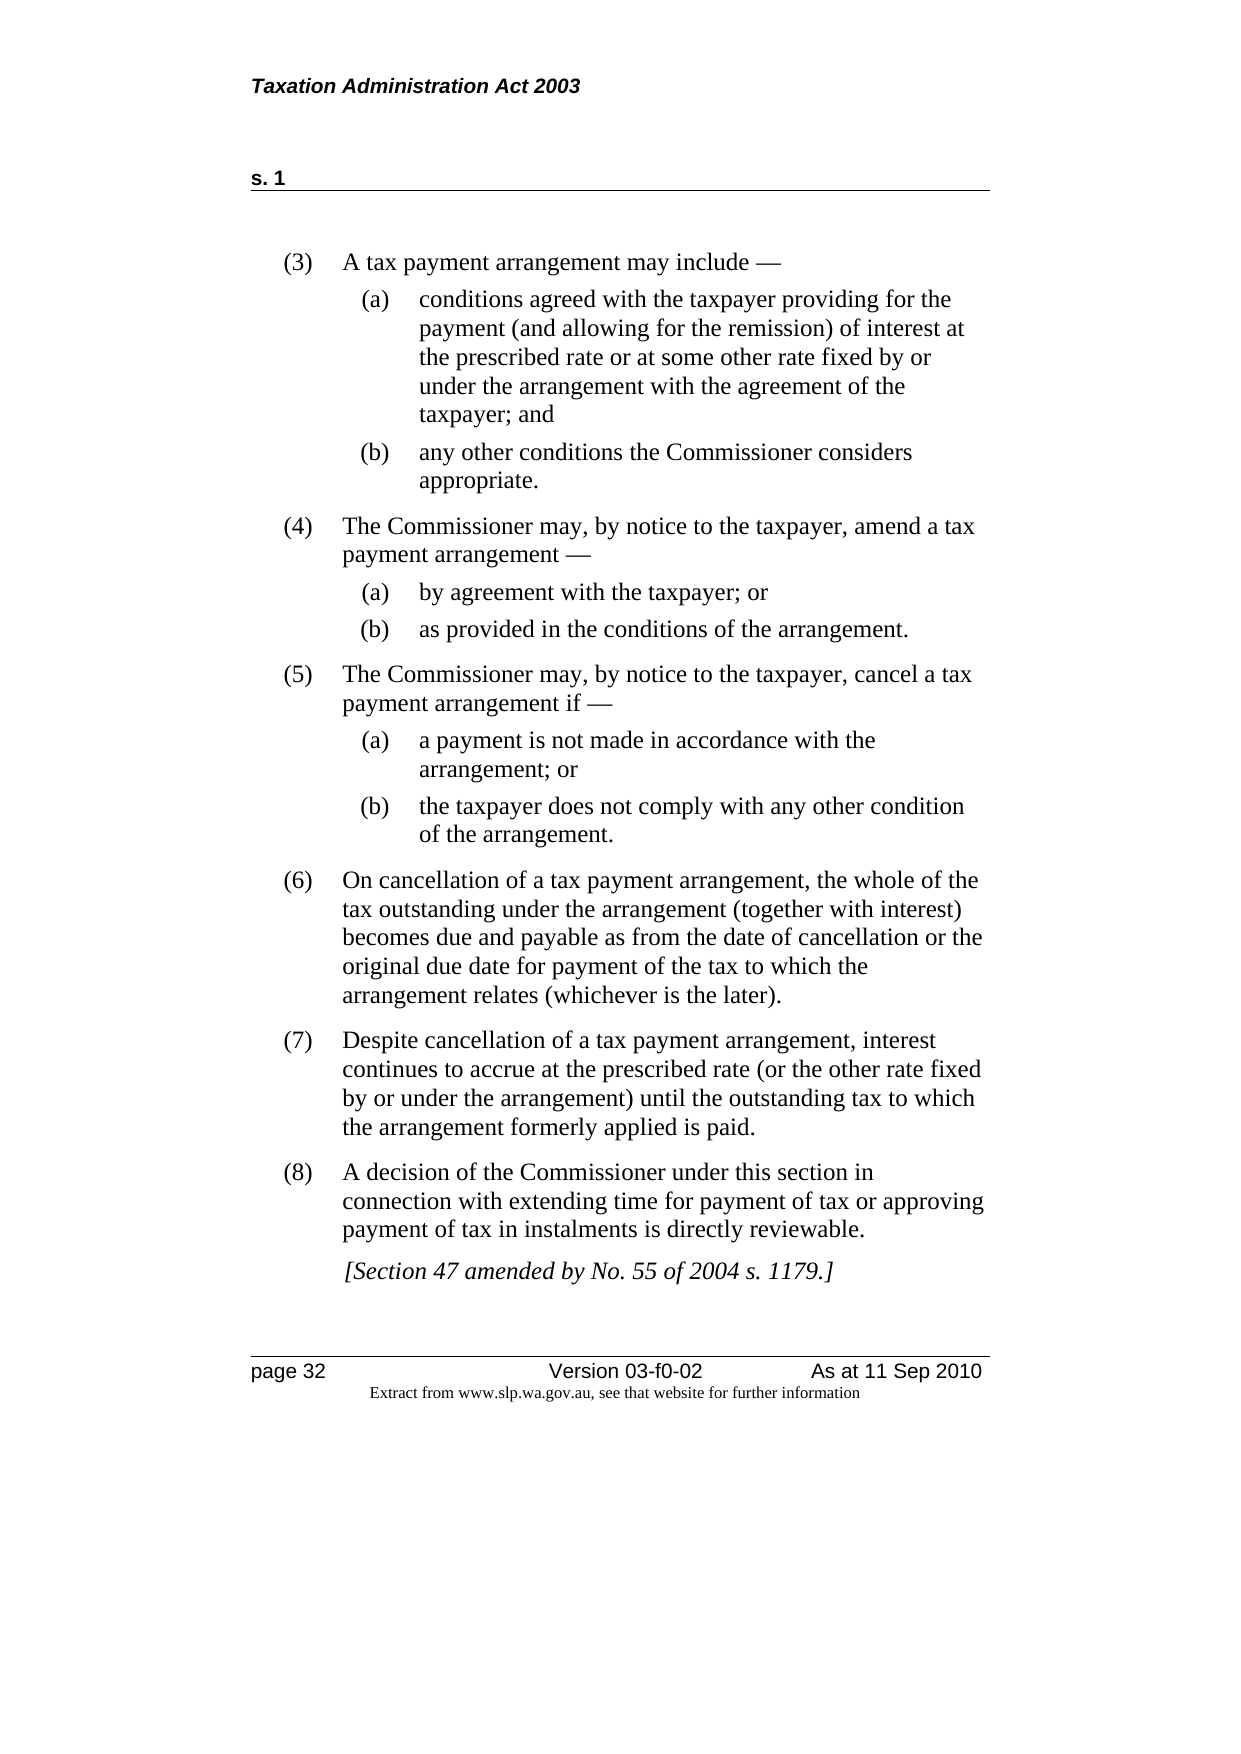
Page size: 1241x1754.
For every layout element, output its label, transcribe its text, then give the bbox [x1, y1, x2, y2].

text (6) On cancellation of a tax payment arrangement, the whole of the tax outstanding under the arrangement (together with interest) becomes due and payable as from the date of cancellation or the original due date for payment of the tax to which the arrangement relates (whichever is the later). [251, 865, 990, 1009]
text (5) The Commissioner may, by notice to the taxpayer, cancel a tax payment arrangement if — [251, 659, 990, 717]
text (3) A tax payment arrangement may include — [251, 247, 990, 276]
text (7) Despite cancellation of a tax payment arrangement, interest continues to accrue at the prescribed rate (or the other rate fixed by or under the arrangement) until the outstanding tax to which the arrangement formerly applied is paid. [251, 1025, 990, 1140]
text (b) the taxpayer does not comply with any other condition of the arrangement. [251, 791, 990, 848]
text (4) The Commissioner may, by notice to the taxpayer, amend a tax payment arrangement — [251, 511, 990, 568]
text (8) A decision of the Commissioner under this section in connection with extending time for payment of tax or approving payment of tax in instalments is directly reviewable. [251, 1157, 990, 1243]
text (b) as provided in the conditions of the arrangement. [251, 614, 990, 642]
text (a) a payment is not made in accordance with the arrangement; or [251, 725, 990, 782]
text (a) conditions agreed with the taxpayer providing for the payment (and allowing for the remission) of interest at the prescribed rate or at some other rate fixed by or under the arrangement with the agreement of the taxpayer; and [251, 284, 990, 428]
text (b) any other conditions the Commissioner considers appropriate. [251, 437, 990, 494]
text [Section 47 amended by No. 55 of 2004 s. 1179.] [251, 1256, 990, 1284]
text (a) by agreement with the taxpayer; or [251, 577, 990, 605]
